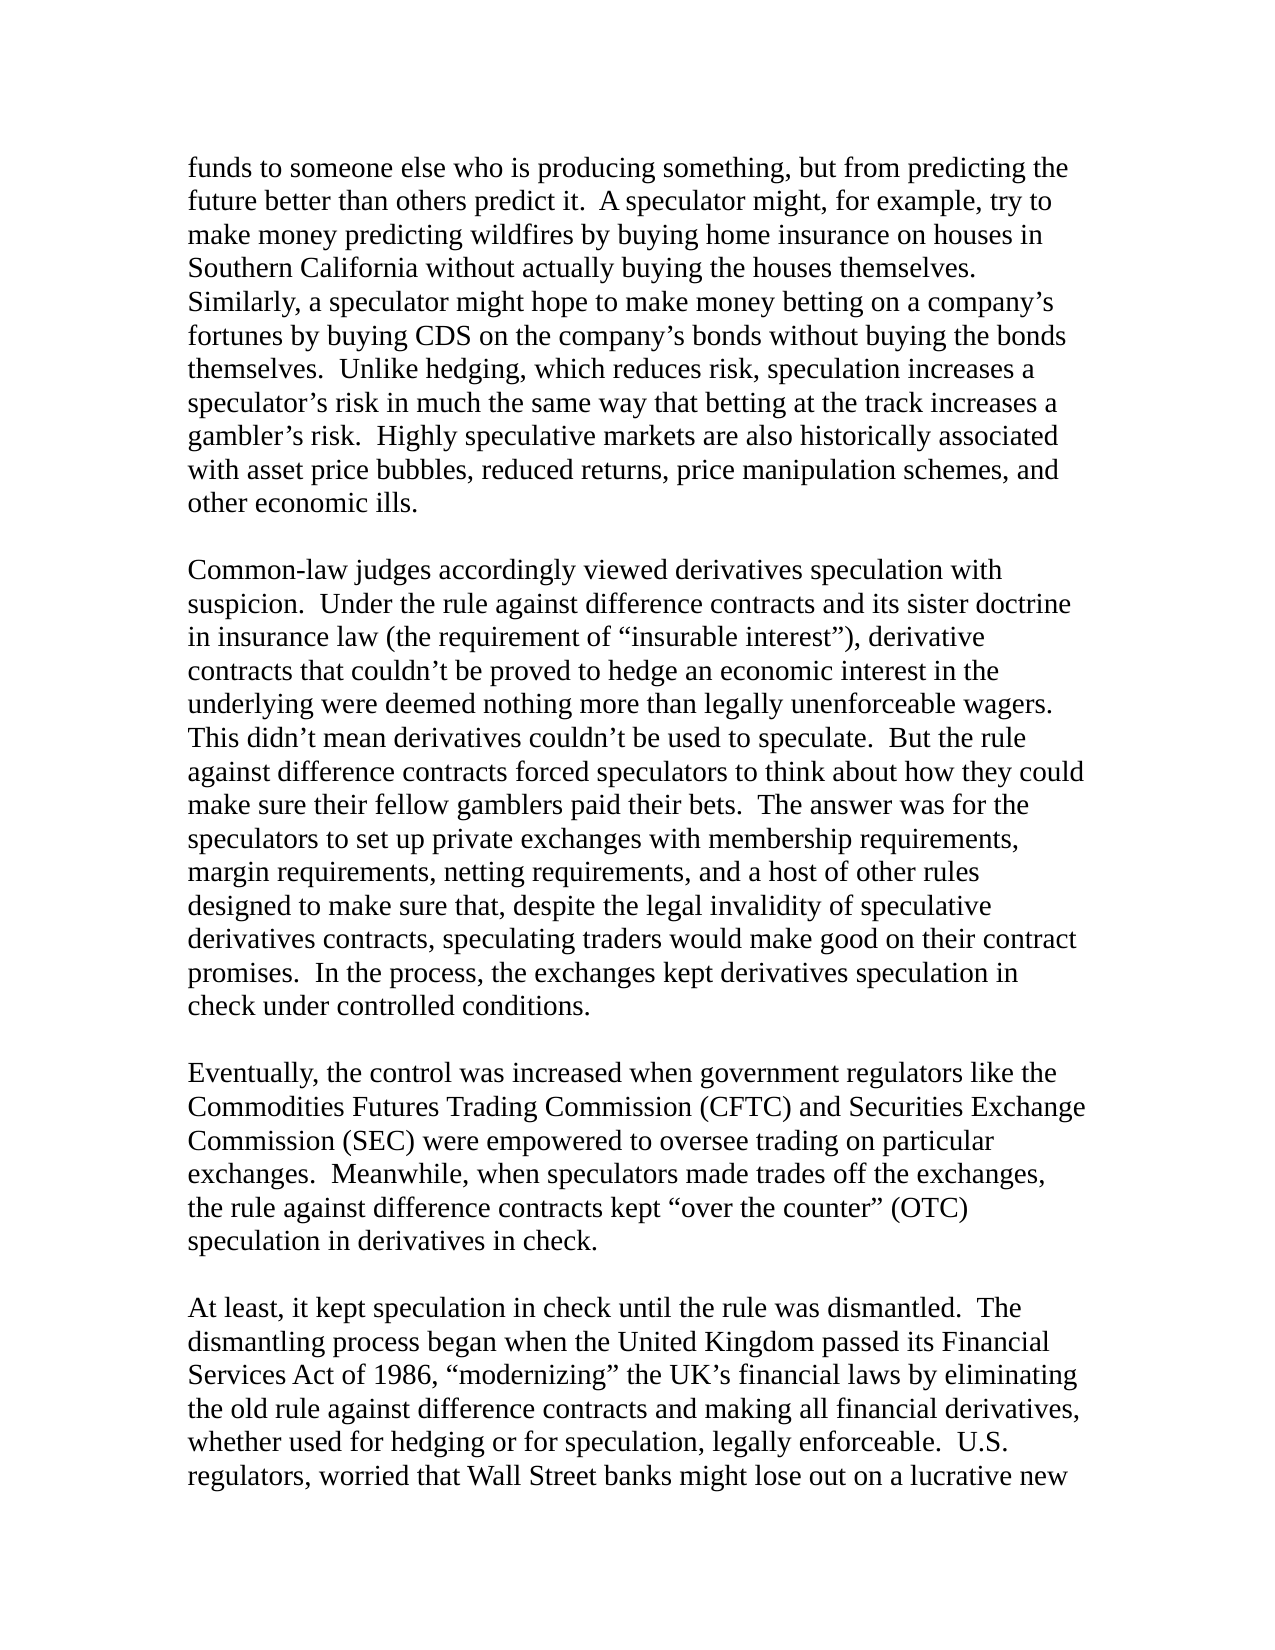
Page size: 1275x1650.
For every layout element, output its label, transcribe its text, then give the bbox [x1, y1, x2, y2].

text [187, 150, 1087, 519]
text Eventually, the control was increased when government regulators like the Commodities Futures Trading Commission (CFTC) and Securities Exchange Commission (SEC) were empowered to oversee trading on particular exchanges. Meanwhile, when speculators made trades off the exchanges, the rule against difference contracts kept “over the counter” (OTC) speculation in derivatives in check. [187, 1056, 1087, 1257]
text Common-law judges accordingly viewed derivatives speculation with suspicion. Under the rule against difference contracts and its sister doctrine in insurance law (the requirement of “insurable interest”), derivative contracts that couldn’t be proved to hedge an economic interest in the underlying were deemed nothing more than legally unenforceable wagers. This didn’t mean derivatives couldn’t be used to speculate. But the rule against difference contracts forced speculators to think about how they could make sure their fellow gamblers paid their bets. The answer was for the speculators to set up private exchanges with membership requirements, margin requirements, netting requirements, and a host of other rules designed to make sure that, despite the legal invalidity of speculative derivatives contracts, speculating traders would make good on their contract promises. In the process, the exchanges kept derivatives speculation in check under controlled conditions. [187, 552, 1087, 1022]
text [187, 1290, 1087, 1492]
